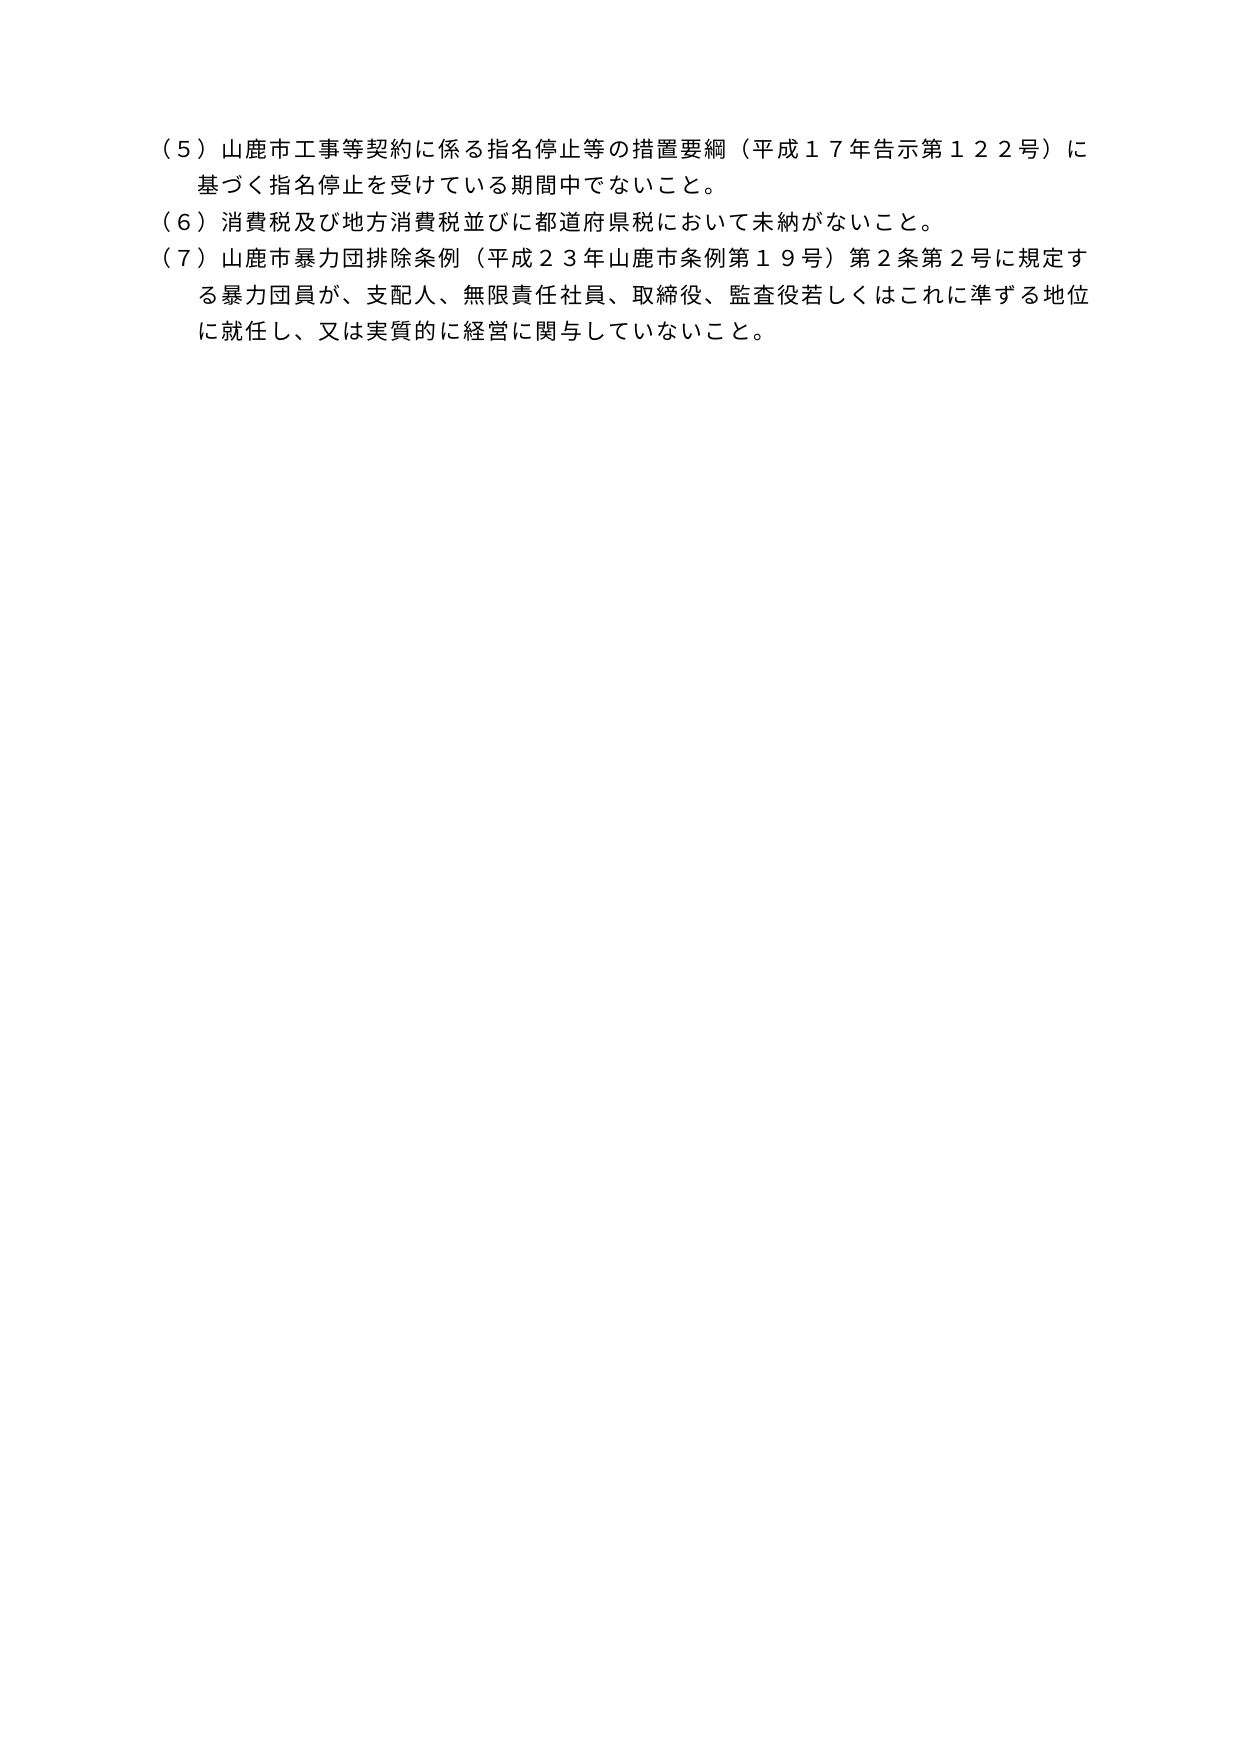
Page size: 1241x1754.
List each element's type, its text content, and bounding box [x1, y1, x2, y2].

text （７）山鹿市暴力団排除条例（平成２３年山鹿市条例第１９号）第２条第２号に規定する暴力団員が、支配人、無限責任社員、取締役、監査役若しくはこれに準ずる地位に就任し、又は実質的に経営に関与していないこと。 [149, 239, 1091, 348]
text （６）消費税及び地方消費税並びに都道府県税において未納がないこと。 [149, 202, 1091, 239]
text （５）山鹿市工事等契約に係る指名停止等の措置要綱（平成１７年告示第１２２号）に基づく指名停止を受けている期間中でないこと。 [149, 129, 1091, 202]
